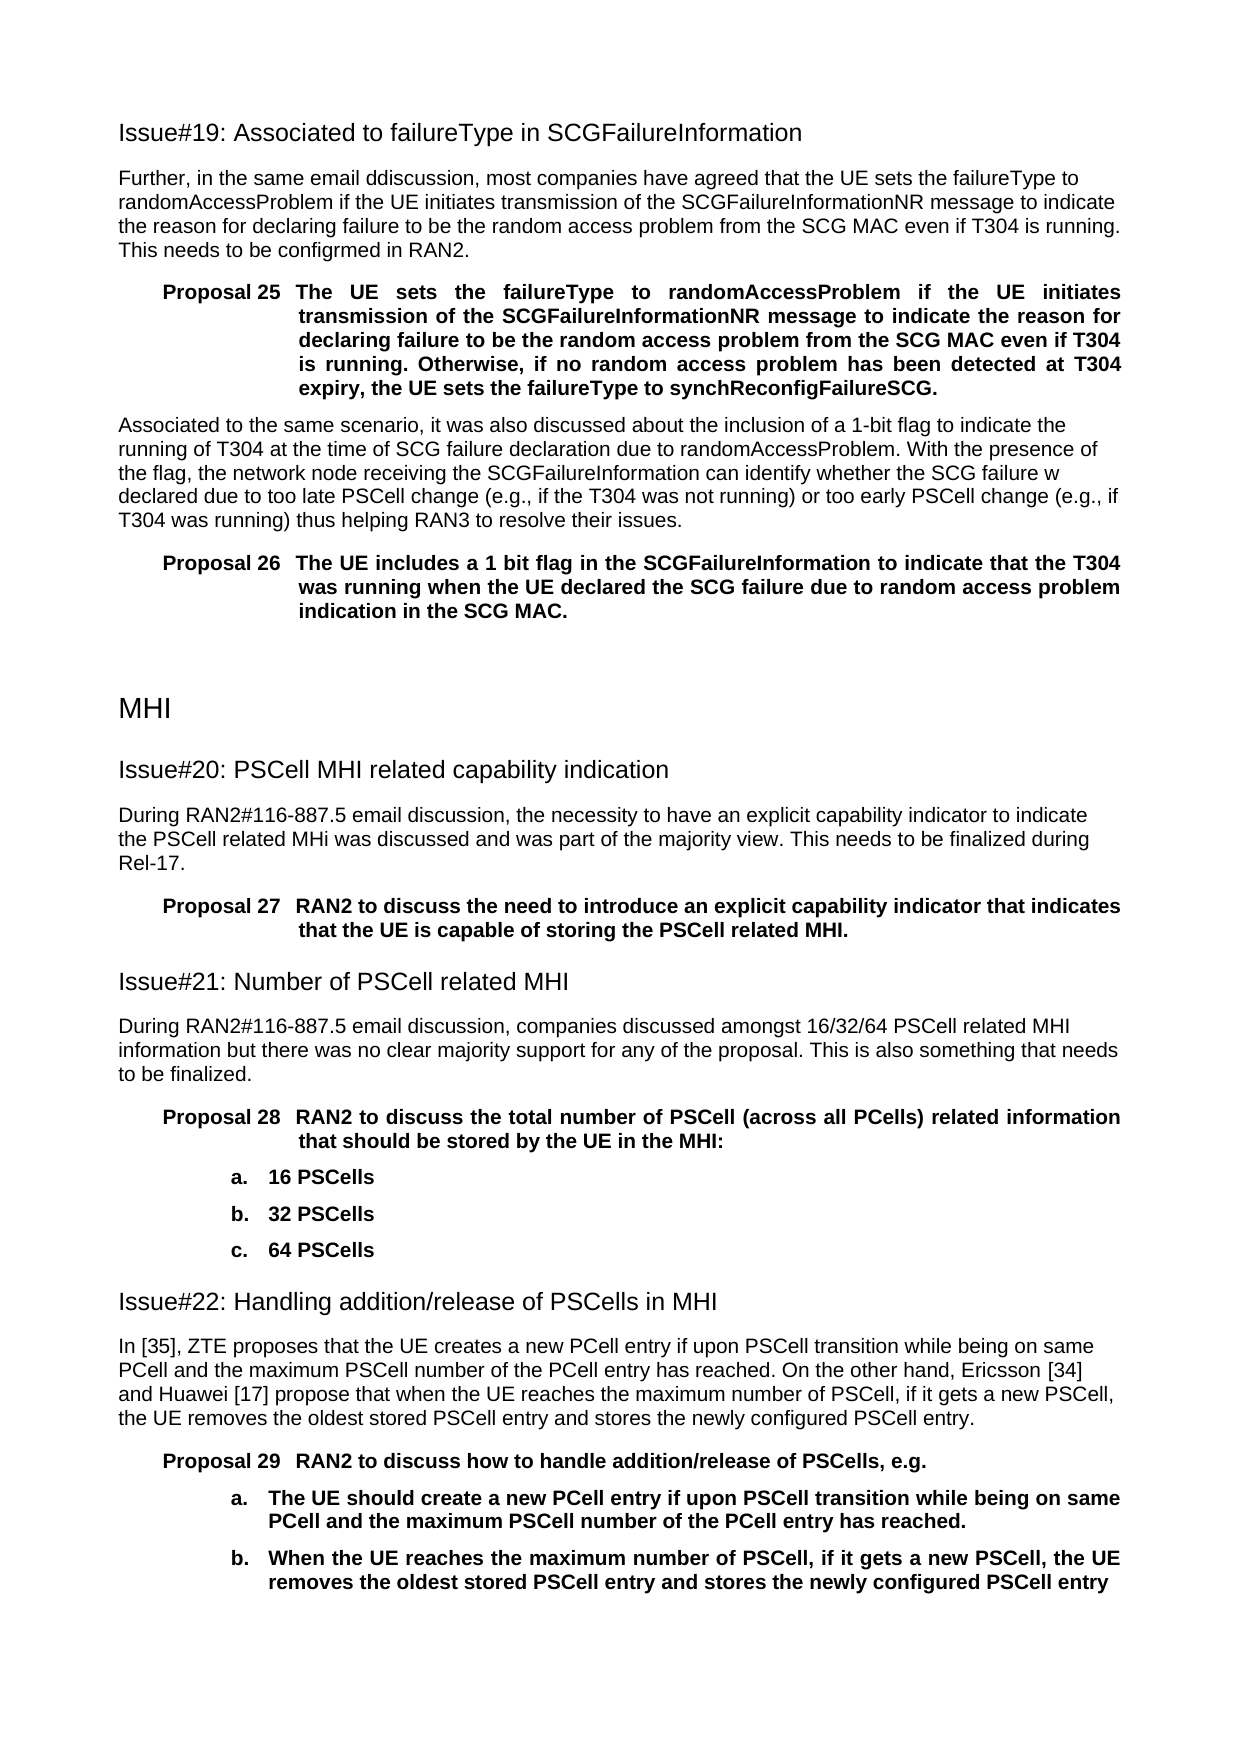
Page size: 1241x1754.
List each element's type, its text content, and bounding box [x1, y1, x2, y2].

list When the UE reaches the maximum number of PSCell, if it gets a new PSCell, the UE removes the oldest stored PSCell entry and stores the newly configured PSCell entry [231, 1546, 1122, 1594]
text During RAN2#116-887.5 email discussion, companies discussed amongst 16/32/64 PSCell related MHI information but there was no clear majority support for any of the proposal. This is also something that needs to be finalized. [118, 1014, 1122, 1086]
subtitle Issue#19: Associated to failureType in SCGFailureInformation [118, 118, 1122, 147]
text RAN2 to discuss the need to introduce an explicit capability indicator that indicates that the UE is capable of storing the PSCell related MHI. [162, 893, 1122, 941]
text In [35], ZTE proposes that the UE creates a new PCell entry if upon PSCell transition while being on same PCell and the maximum PSCell number of the PCell entry has reached. On the other hand, Ericsson [34] and Huawei [17] propose that when the UE reaches the maximum number of PSCell, if it gets a new PSCell, the UE removes the oldest stored PSCell entry and stores the newly configured PSCell entry. [118, 1334, 1122, 1430]
list The UE should create a new PCell entry if upon PSCell transition while being on same PCell and the maximum PSCell number of the PCell entry has reached. [231, 1485, 1122, 1533]
text During RAN2#116-887.5 email discussion, the necessity to have an explicit capability indicator to indicate the PSCell related MHi was discussed and was part of the majority view. This needs to be finalized during Rel-17. [118, 803, 1122, 875]
list 16 PSCells [231, 1165, 1122, 1189]
text The UE sets the failureType to randomAccessProblem if the UE initiates transmission of the SCGFailureInformationNR message to indicate the reason for declaring failure to be the random access problem from the SCG MAC even if T304 is running. Otherwise, if no random access problem has been detected at T304 expiry, the UE sets the failureType to synchReconfigFailureSCG. [162, 280, 1122, 400]
text Further, in the same email ddiscussion, most companies have agreed that the UE sets the failureType to randomAccessProblem if the UE initiates transmission of the SCGFailureInformationNR message to indicate the reason for declaring failure to be the random access problem from the SCG MAC even if T304 is running. This needs to be configrmed in RAN2. [118, 166, 1122, 261]
text Associated to the same scenario, it was also discussed about the inclusion of a 1-bit flag to indicate the running of T304 at the time of SCG failure declaration due to randomAccessProblem. With the presence of the flag, the network node receiving the SCGFailureInformation can identify whether the SCG failure w declared due to too late PSCell change (e.g., if the T304 was not running) or too early PSCell change (e.g., if T304 was running) thus helping RAN3 to resolve their issues. [118, 412, 1122, 532]
list 64 PSCells [231, 1238, 1122, 1262]
subtitle Issue#20: PSCell MHI related capability indication [118, 755, 1122, 784]
text The UE includes a 1 bit flag in the SCGFailureInformation to indicate that the T304 was running when the UE declared the SCG failure due to random access problem indication in the SCG MAC. [162, 551, 1122, 623]
text RAN2 to discuss the total number of PSCell (across all PCells) related information that should be stored by the UE in the MHI: [162, 1104, 1122, 1152]
text RAN2 to discuss how to handle addition/release of PSCells, e.g. [162, 1449, 1122, 1473]
subtitle MHI [118, 691, 1122, 724]
list 32 PSCells [231, 1201, 1122, 1225]
subtitle Issue#22: Handling addition/release of PSCells in MHI [118, 1287, 1122, 1316]
subtitle Issue#21: Number of PSCell related MHI [118, 966, 1122, 995]
